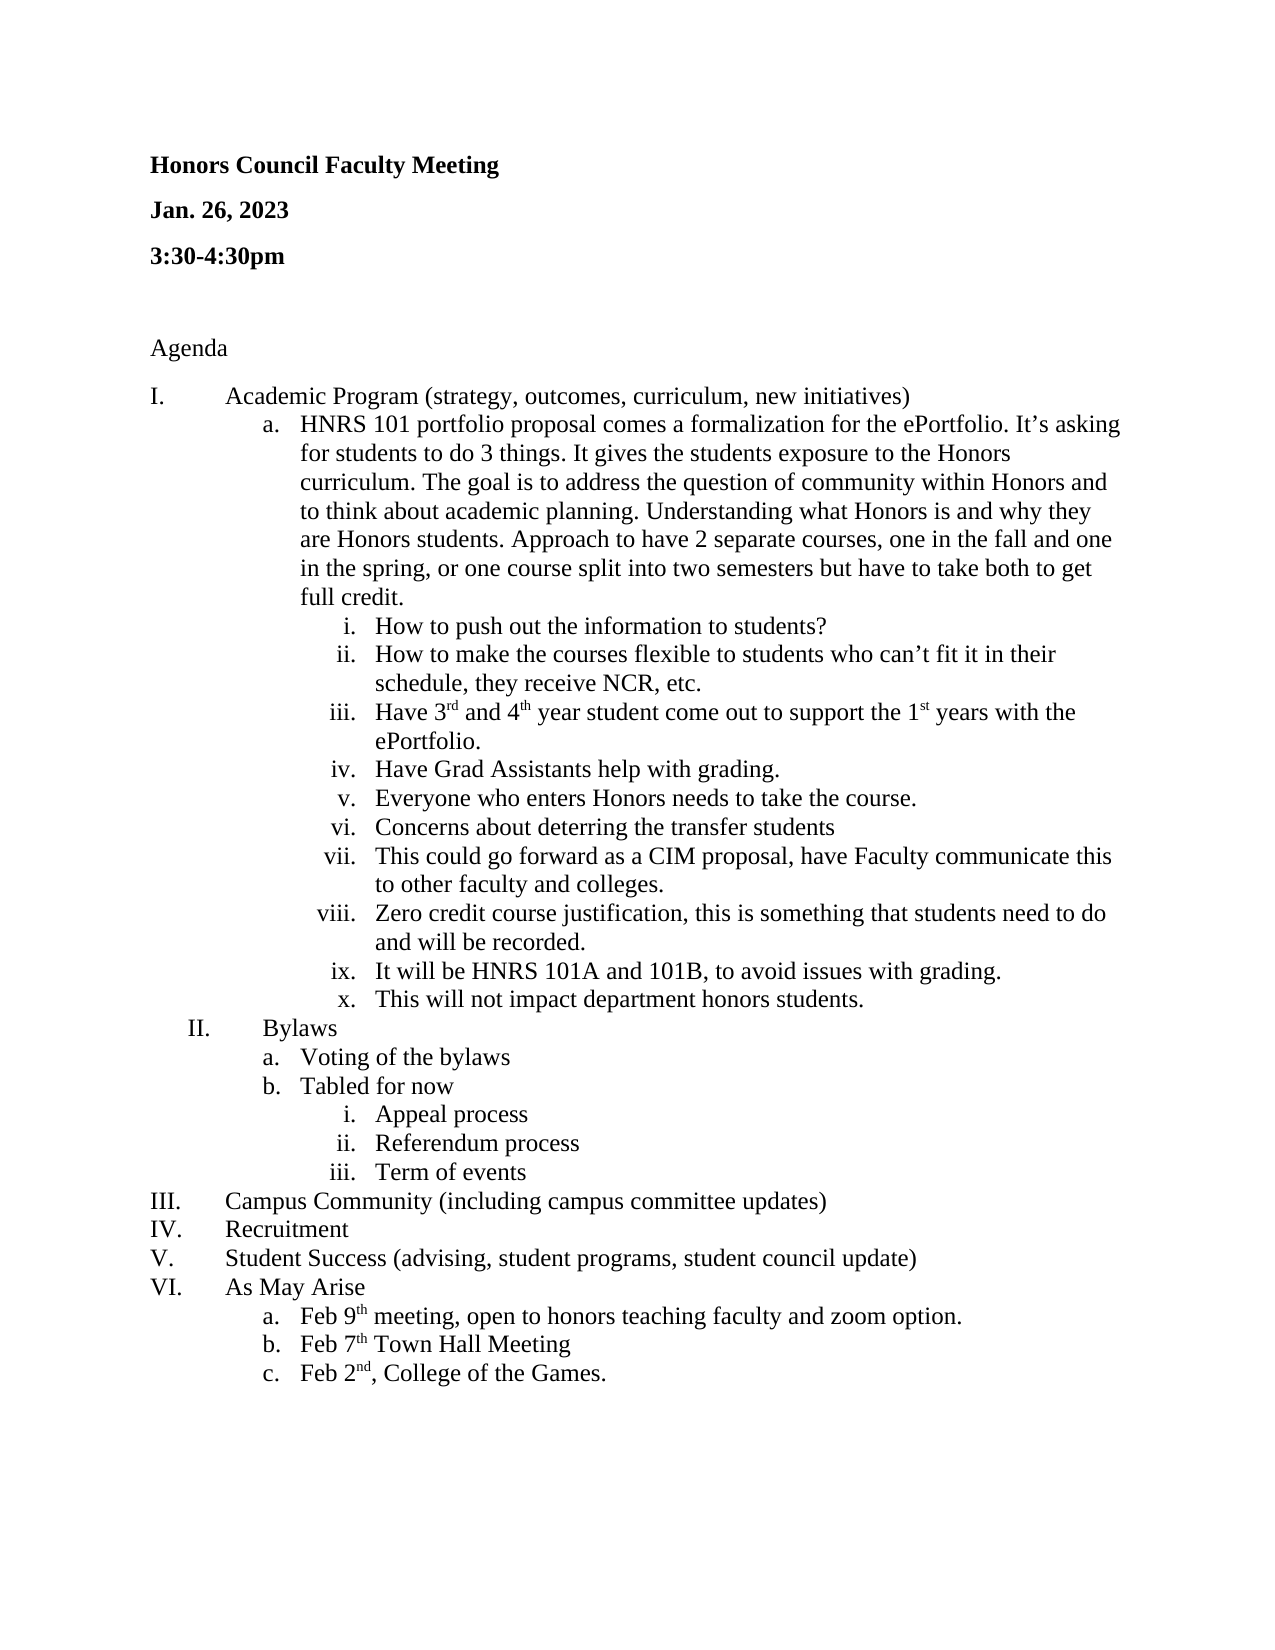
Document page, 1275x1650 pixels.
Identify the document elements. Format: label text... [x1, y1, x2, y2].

list Student Success (advising, student programs, student council update) [150, 1243, 1125, 1272]
list Feb 9th meeting, open to honors teaching faculty and zoom option. [262, 1301, 1125, 1329]
list Voting of the bylaws [262, 1042, 1125, 1071]
list Academic Program (strategy, outcomes, curriculum, new initiatives) [150, 381, 1125, 409]
list How to push out the information to students? [356, 611, 1125, 639]
list Bylaws [187, 1013, 1125, 1042]
list It will be HNRS 101A and 101B, to avoid issues with grading. [356, 956, 1125, 984]
list Recruitment [150, 1214, 1125, 1243]
list Concerns about deterring the transfer students [356, 812, 1125, 841]
list Term of events [356, 1157, 1125, 1186]
text 3:30-4:30pm [150, 241, 1125, 269]
list Referendum process [356, 1128, 1125, 1157]
text Honors Council Faculty Meeting [150, 150, 1125, 179]
list Campus Community (including campus committee updates) [150, 1186, 1125, 1214]
list Have Grad Assistants help with grading. [356, 754, 1125, 783]
list Everyone who enters Honors needs to take the course. [356, 783, 1125, 812]
list Have 3rd and 4th year student come out to support the 1st years with the ePortfolio. [356, 697, 1125, 754]
text Agenda [150, 333, 1125, 362]
list HNRS 101 portfolio proposal comes a formalization for the ePortfolio. It’s asking for students to do 3 things. It gives the students exposure to the Honors curriculum. The goal is to address the question of community within Honors and to think about academic planning. Understanding what Honors is and why they are Honors students. Approach to have 2 separate courses, one in the fall and one in the spring, or one course split into two semesters but have to take both to get full credit. [262, 409, 1125, 611]
list This will not impact department honors students. [356, 984, 1125, 1013]
list As May Arise [150, 1272, 1125, 1301]
text Jan. 26, 2023 [150, 195, 1125, 224]
list Tabled for now [262, 1071, 1125, 1099]
list How to make the courses flexible to students who can’t fit it in their schedule, they receive NCR, etc. [356, 639, 1125, 697]
list This could go forward as a CIM proposal, have Faculty communicate this to other faculty and colleges. [356, 841, 1125, 898]
list Feb 2nd, College of the Games. [262, 1358, 1125, 1473]
list Feb 7th Town Hall Meeting [262, 1329, 1125, 1358]
list Appeal process [356, 1099, 1125, 1128]
list Zero credit course justification, this is something that students need to do and will be recorded. [356, 898, 1125, 956]
